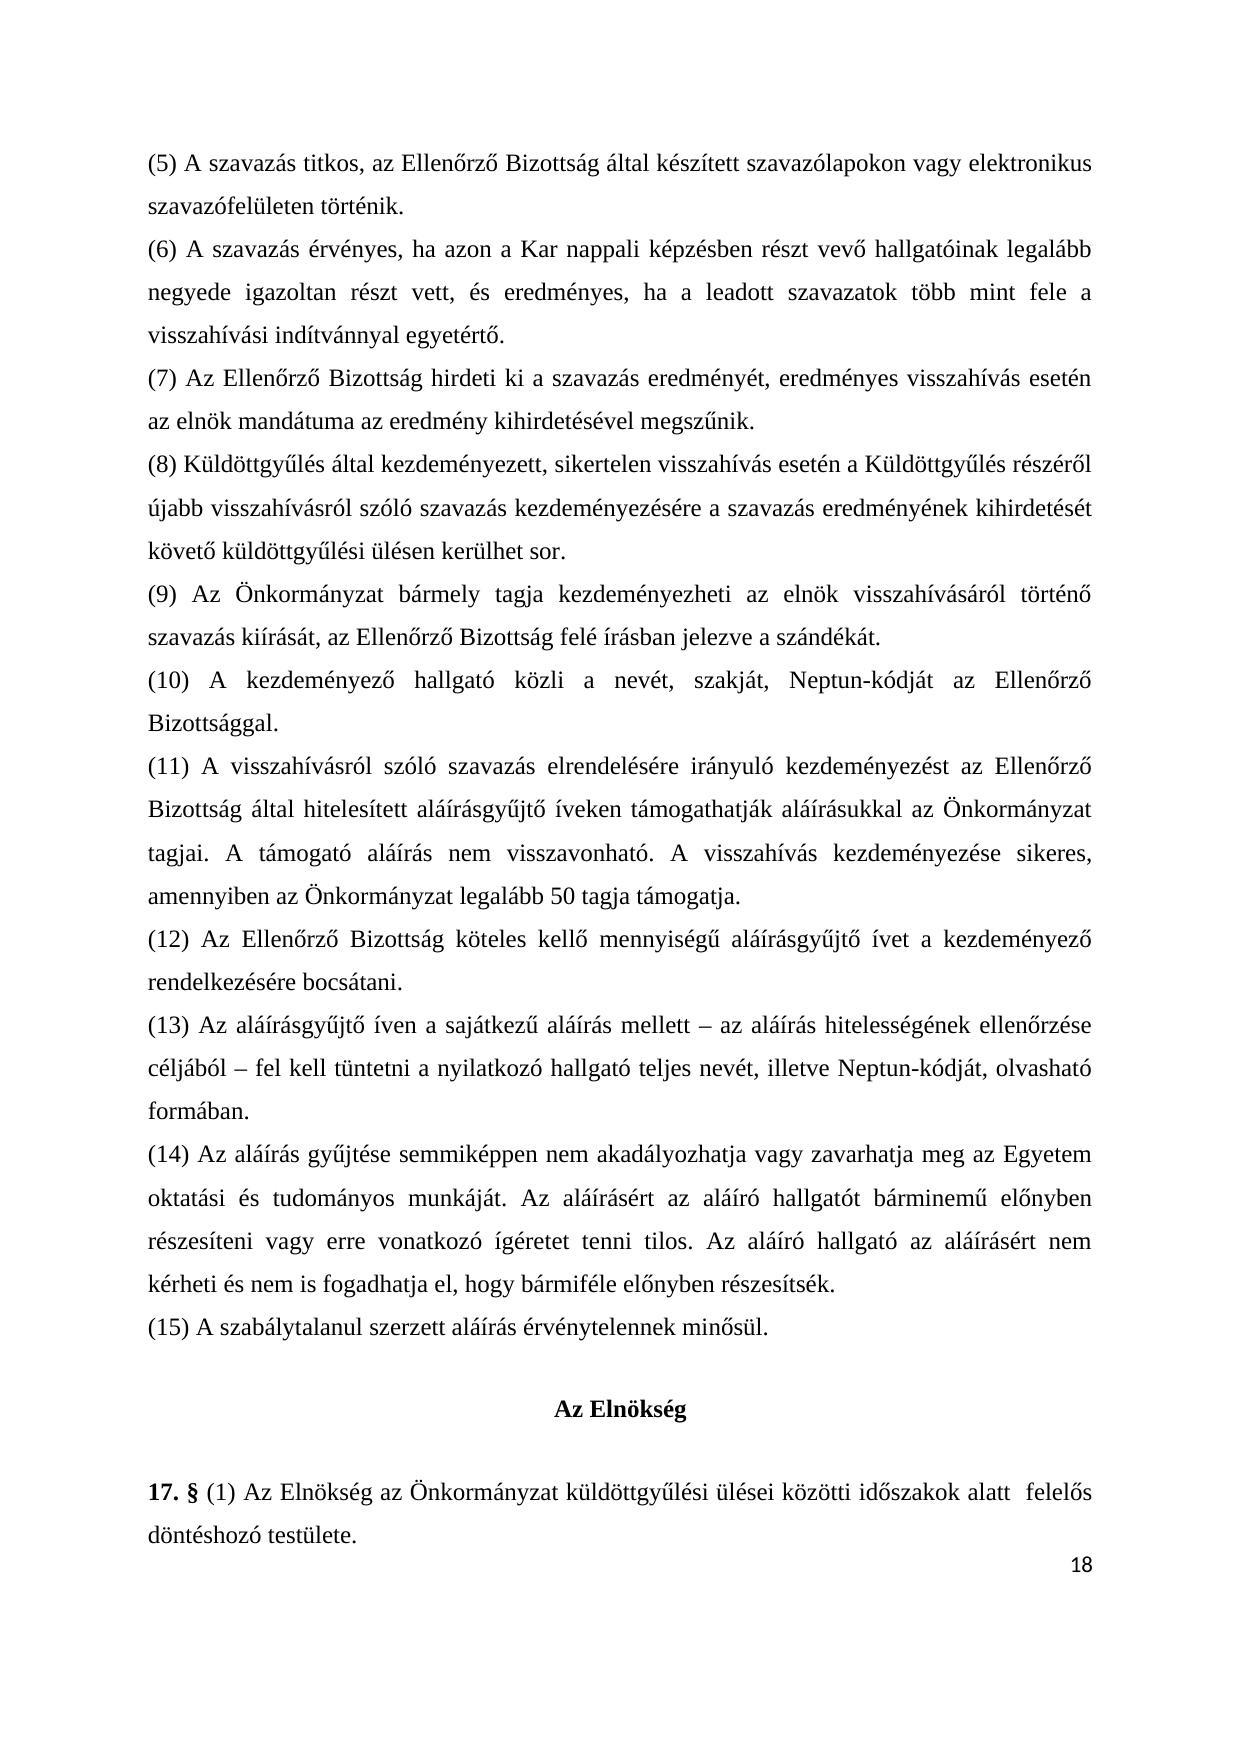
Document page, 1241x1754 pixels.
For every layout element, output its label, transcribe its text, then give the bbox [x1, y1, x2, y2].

text Az Elnökség [148, 1394, 1093, 1423]
text (9) Az Önkormányzat bármely tagja kezdeményezheti az elnök visszahívásáról történő szavazás kiírását, az Ellenőrző Bizottság felé írásban jelezve a szándékát. [148, 579, 1093, 651]
text (12) Az Ellenőrző Bizottság köteles kellő mennyiségű aláírásgyűjtő ívet a kezdeményező rendelkezésére bocsátani. [148, 924, 1093, 996]
text (8) Küldöttgyűlés által kezdeményezett, sikertelen visszahívás esetén a Küldöttgyűlés részéről újabb visszahívásról szóló szavazás kezdeményezésére a szavazás eredményének kihirdetését követő küldöttgyűlési ülésen kerülhet sor. [148, 449, 1093, 564]
text (13) Az aláírásgyűjtő íven a sajátkezű aláírás mellett – az aláírás hitelességének ellenőrzése céljából – fel kell tüntetni a nyilatkozó hallgató teljes nevét, illetve Neptun-kódját, olvasható formában. [148, 1010, 1093, 1125]
text (14) Az aláírás gyűjtése semmiképpen nem akadályozhatja vagy zavarhatja meg az Egyetem oktatási és tudományos munkáját. Az aláírásért az aláíró hallgatót bárminemű előnyben részesíteni vagy erre vonatkozó ígéretet tenni tilos. Az aláíró hallgató az aláírásért nem kérheti és nem is fogadhatja el, hogy bármiféle előnyben részesítsék. [148, 1139, 1093, 1298]
text (11) A visszahívásról szóló szavazás elrendelésére irányuló kezdeményezést az Ellenőrző Bizottság által hitelesített aláírásgyűjtő íveken támogathatják aláírásukkal az Önkormányzat tagjai. A támogató aláírás nem visszavonható. A visszahívás kezdeményezése sikeres, amennyiben az Önkormányzat legalább 50 tagja támogatja. [148, 751, 1093, 909]
text (15) A szabálytalanul szerzett aláírás érvénytelennek minősül. [148, 1312, 1093, 1341]
text (10) A kezdeményező hallgató közli a nevét, szakját, Neptun-kódját az Ellenőrző Bizottsággal. [148, 665, 1093, 737]
text (5) A szavazás titkos, az Ellenőrző Bizottság által készített szavazólapokon vagy elektronikus szavazófelületen történik. [148, 148, 1093, 219]
text (6) A szavazás érvényes, ha azon a Kar nappali képzésben részt vevő hallgatóinak legalább negyede igazoltan részt vett, és eredményes, ha a leadott szavazatok több mint fele a visszahívási indítvánnyal egyetértő. [148, 234, 1093, 349]
text (7) Az Ellenőrző Bizottság hirdeti ki a szavazás eredményét, eredményes visszahívás esetén az elnök mandátuma az eredmény kihirdetésével megszűnik. [148, 363, 1093, 435]
text 17. § (1) Az Elnökség az Önkormányzat küldöttgyűlési ülései közötti időszakok alatt felelős döntéshozó testülete. [148, 1477, 1093, 1549]
